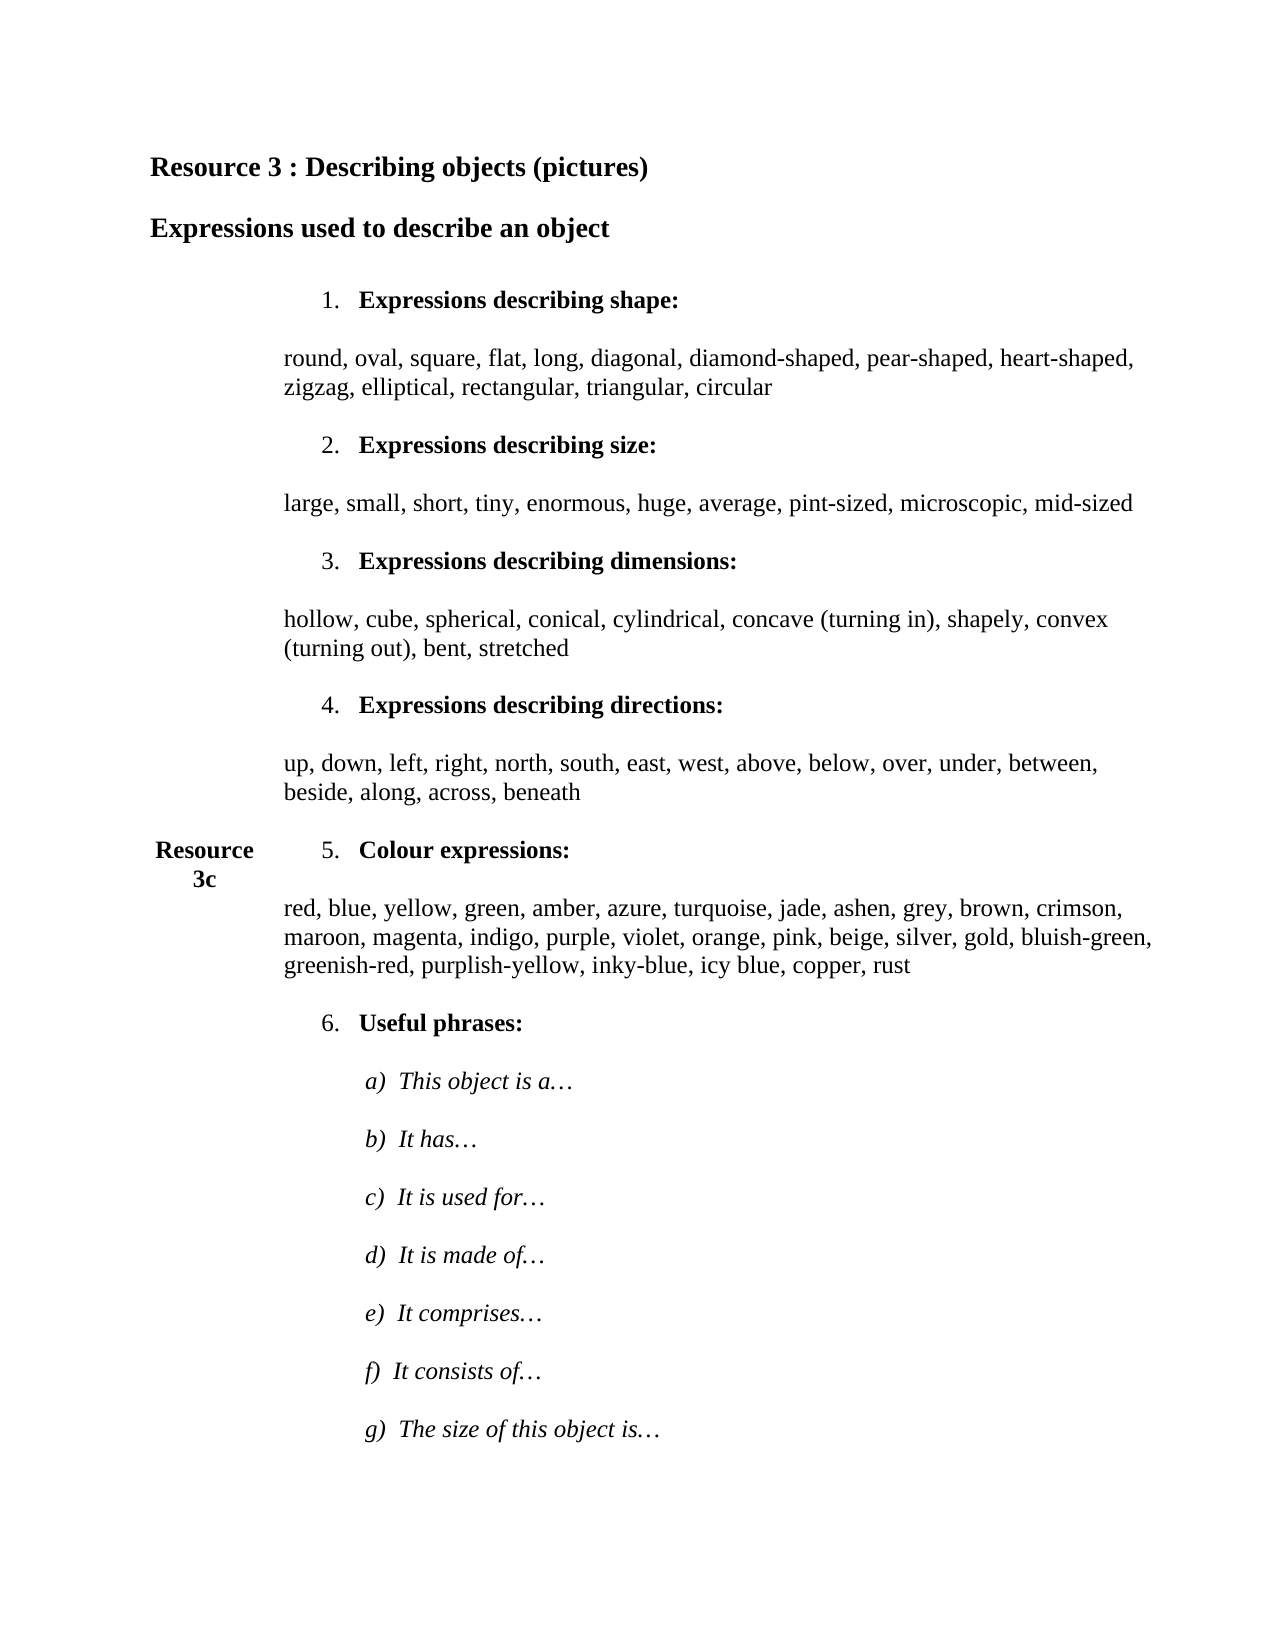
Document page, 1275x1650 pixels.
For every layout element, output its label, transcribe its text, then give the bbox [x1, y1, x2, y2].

table_header Resource 3c [138, 273, 271, 1455]
table_header Expressions describing shape: round, oval, square, flat, long, diagonal, diamond-shaped, pear-shaped, heart-shaped, zigzag, elliptical, rectangular, triangular, circular Expressions describing size: large, small, short, tiny, enormous, huge, average, pint-sized, microscopic, mid-sized Expressions describing dimensions: hollow, cube, spherical, conical, cylindrical, concave (turning in), shapely, convex (turning out), bent, stretched Expressions describing directions: up, down, left, right, north, south, east, west, above, below, over, under, between, beside, along, across, beneath Colour expressions: red, blue, yellow, green, amber, azure, turquoise, jade, ashen, grey, brown, crimson, maroon, magenta, indigo, purple, violet, orange, pink, beige, silver, gold, bluish-green, greenish-red, purplish-yellow, inky-blue, icy blue, copper, rust Useful phrases: a) This object is a… b) It has… c) It is used for… d) It is made of… e) It comprises… f) It consists of… g) The size of this object is… [271, 273, 1172, 1455]
text Resource 3 : Describing objects (pictures) [150, 150, 1125, 182]
text Expressions used to describe an object [150, 212, 1125, 244]
